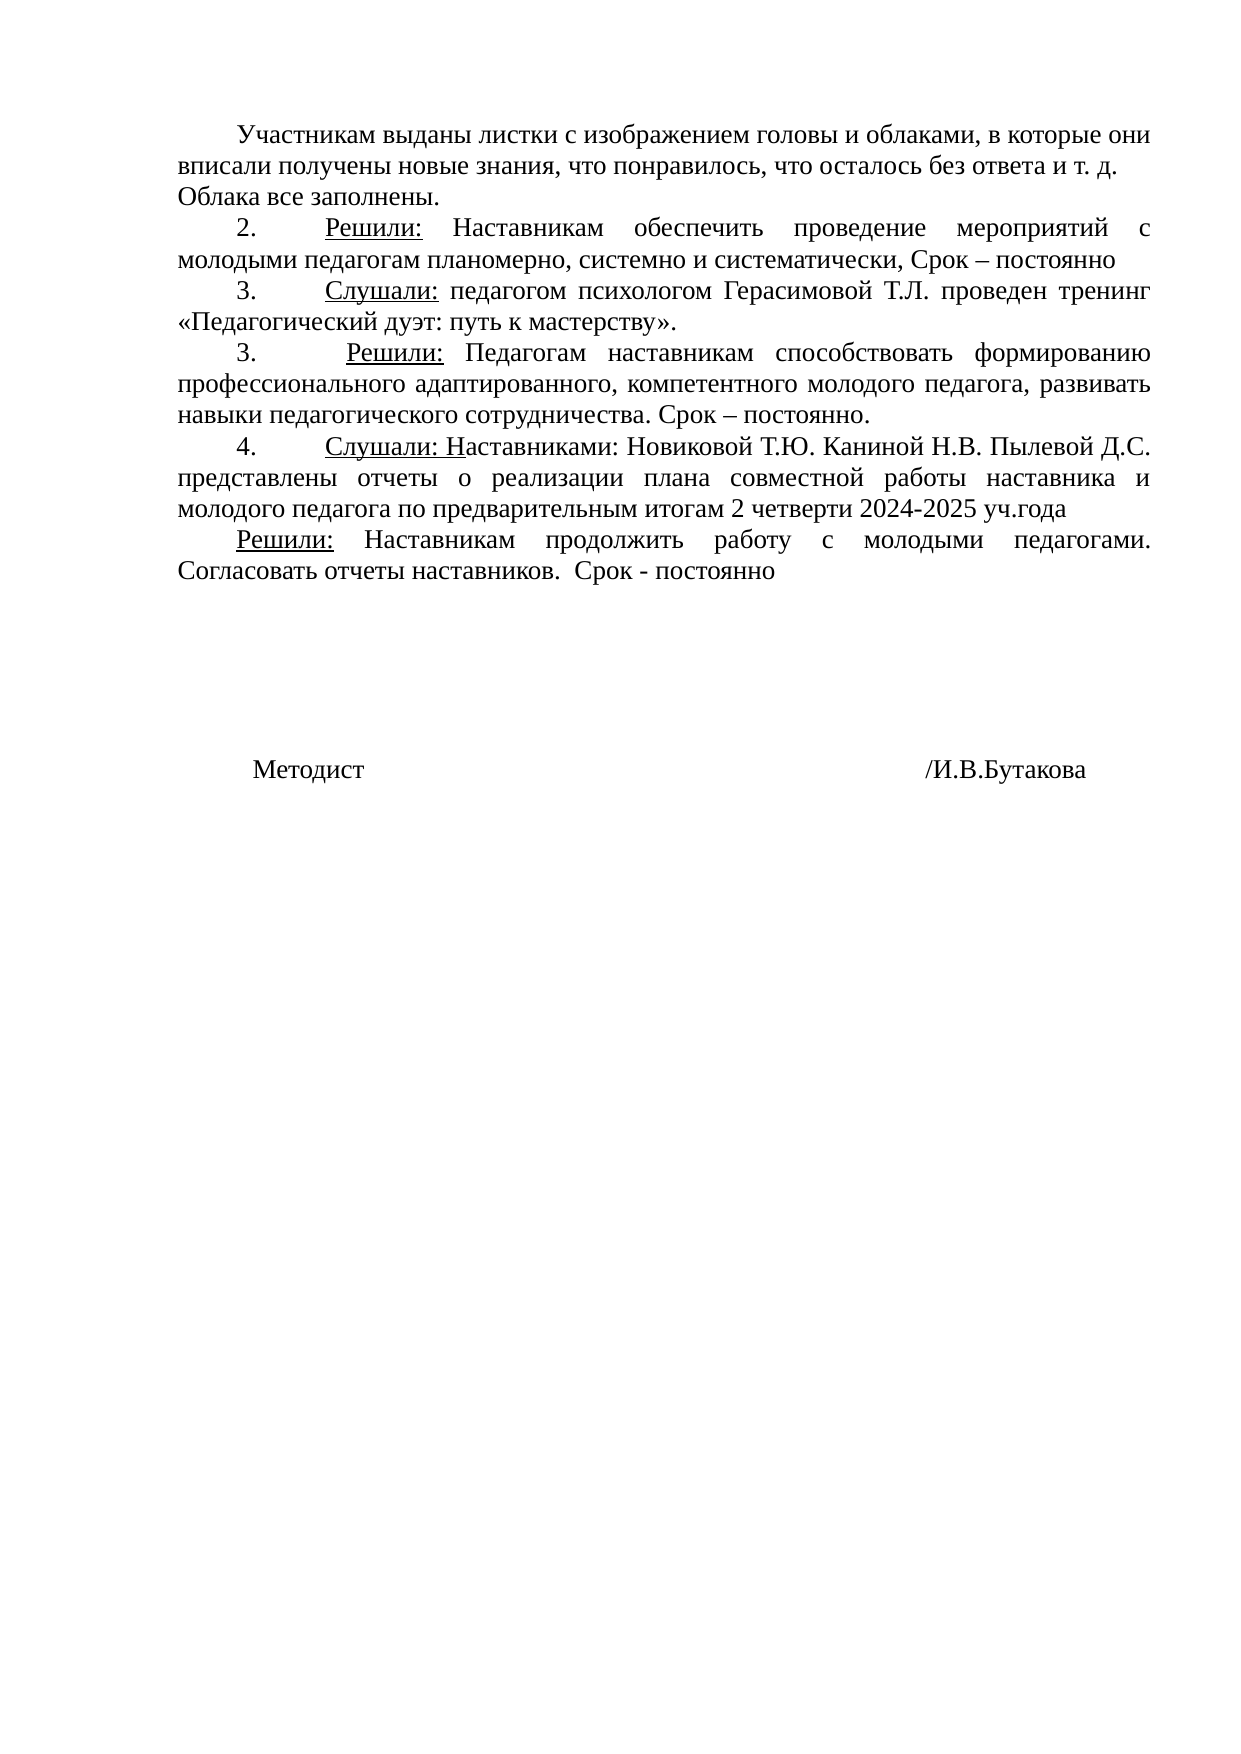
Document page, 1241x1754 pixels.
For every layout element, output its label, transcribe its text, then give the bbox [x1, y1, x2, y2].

list Методист /И.В.Бутакова [252, 753, 1152, 784]
list Слушали: Наставниками: Новиковой Т.Ю. Каниной Н.В. Пылевой Д.С. представлены отчеты о реализации плана совместной работы наставника и молодого педагога по предварительным итогам 2 четверти 2024-2025 уч.года [177, 429, 1152, 523]
list Решили: Наставникам обеспечить проведение мероприятий с молодыми педагогам планомерно, системно и систематически, Срок – постоянно [177, 212, 1152, 274]
list Решили: Наставникам продолжить работу с молодыми педагогами. Согласовать отчеты наставников. Срок - постоянно [177, 523, 1152, 585]
list Слушали: педагогом психологом Герасимовой Т.Л. проведен тренинг «Педагогический дуэт: путь к мастерству». [177, 274, 1152, 336]
text Участникам выданы листки с изображением головы и облаками, в которые они вписали получены новые знания, что понравилось, что осталось без ответа и т. д. Облака все заполнены. [177, 118, 1152, 212]
list 3. Решили: Педагогам наставникам способствовать формированию профессионального адаптированного, компетентного молодого педагога, развивать навыки педагогического сотрудничества. Срок – постоянно. [177, 336, 1152, 429]
